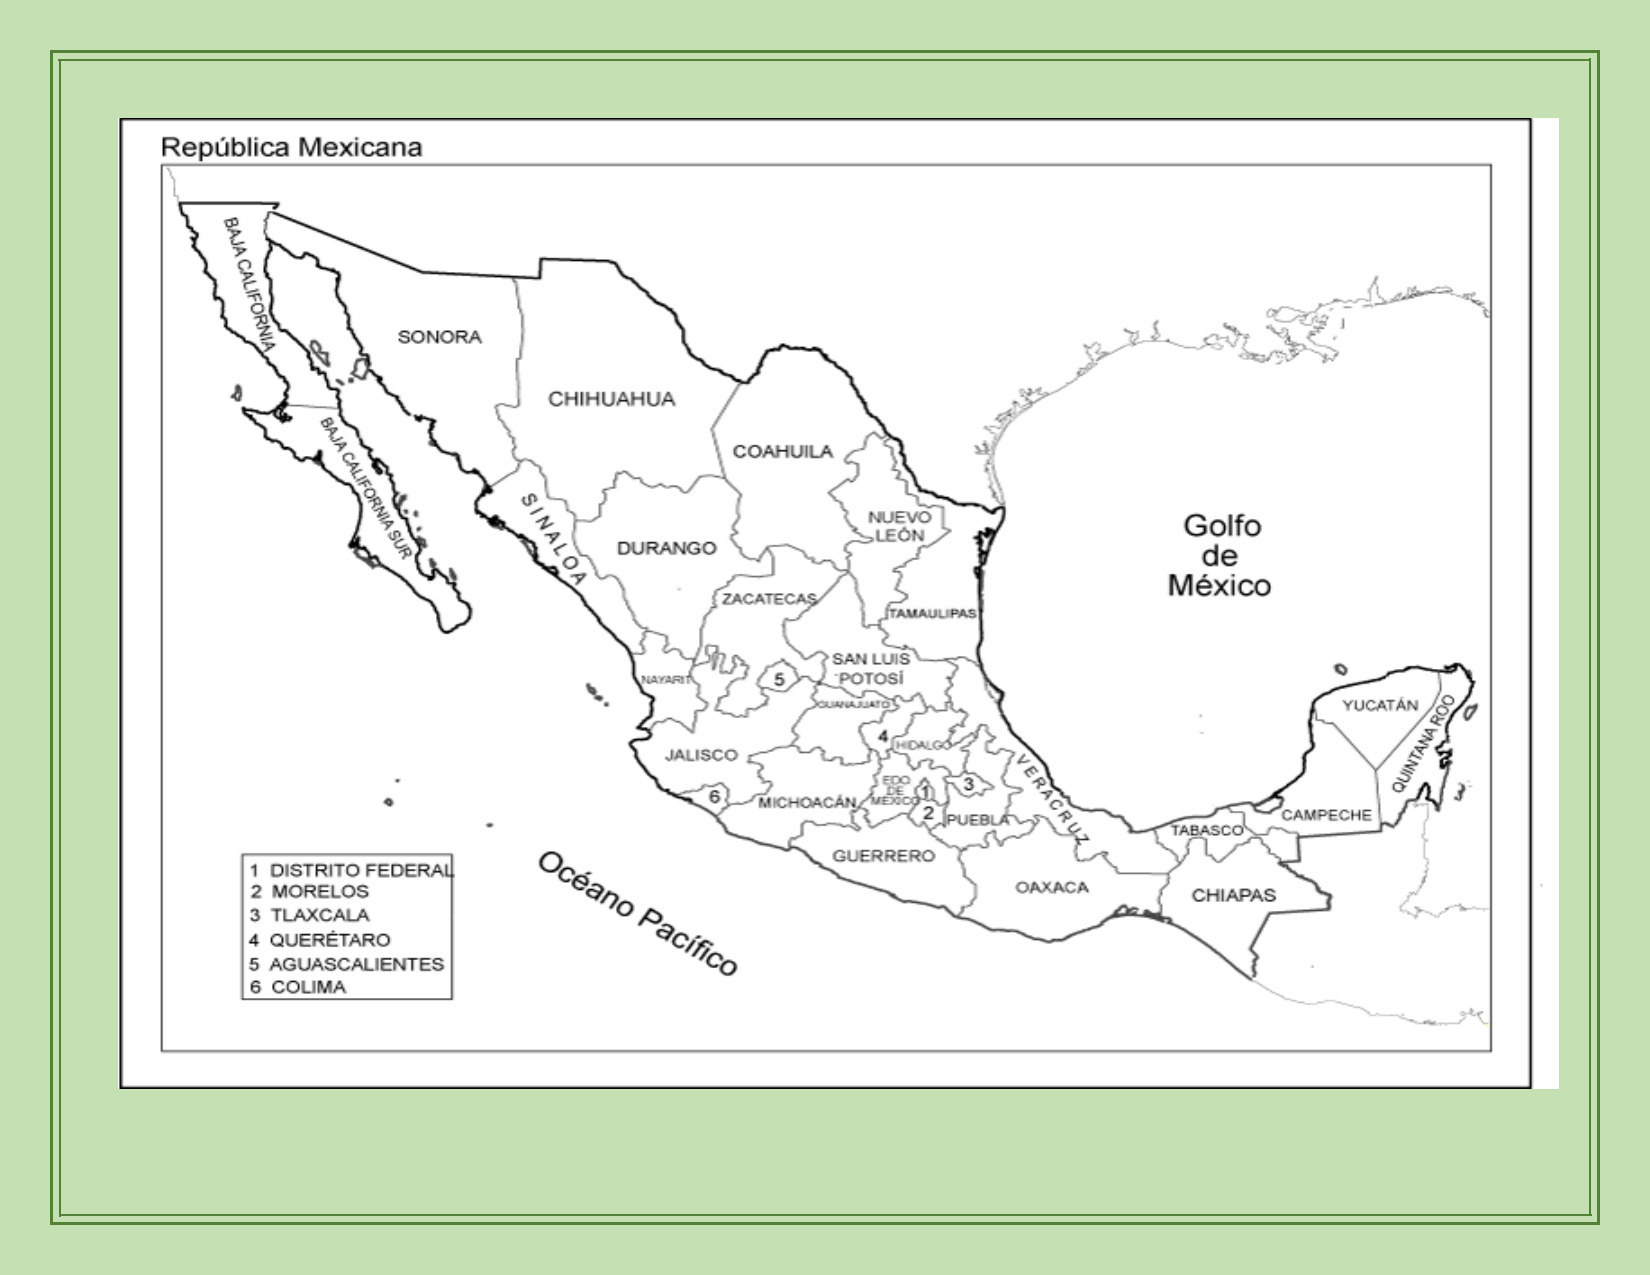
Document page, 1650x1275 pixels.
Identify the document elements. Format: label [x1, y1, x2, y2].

picture [118, 118, 1559, 1089]
